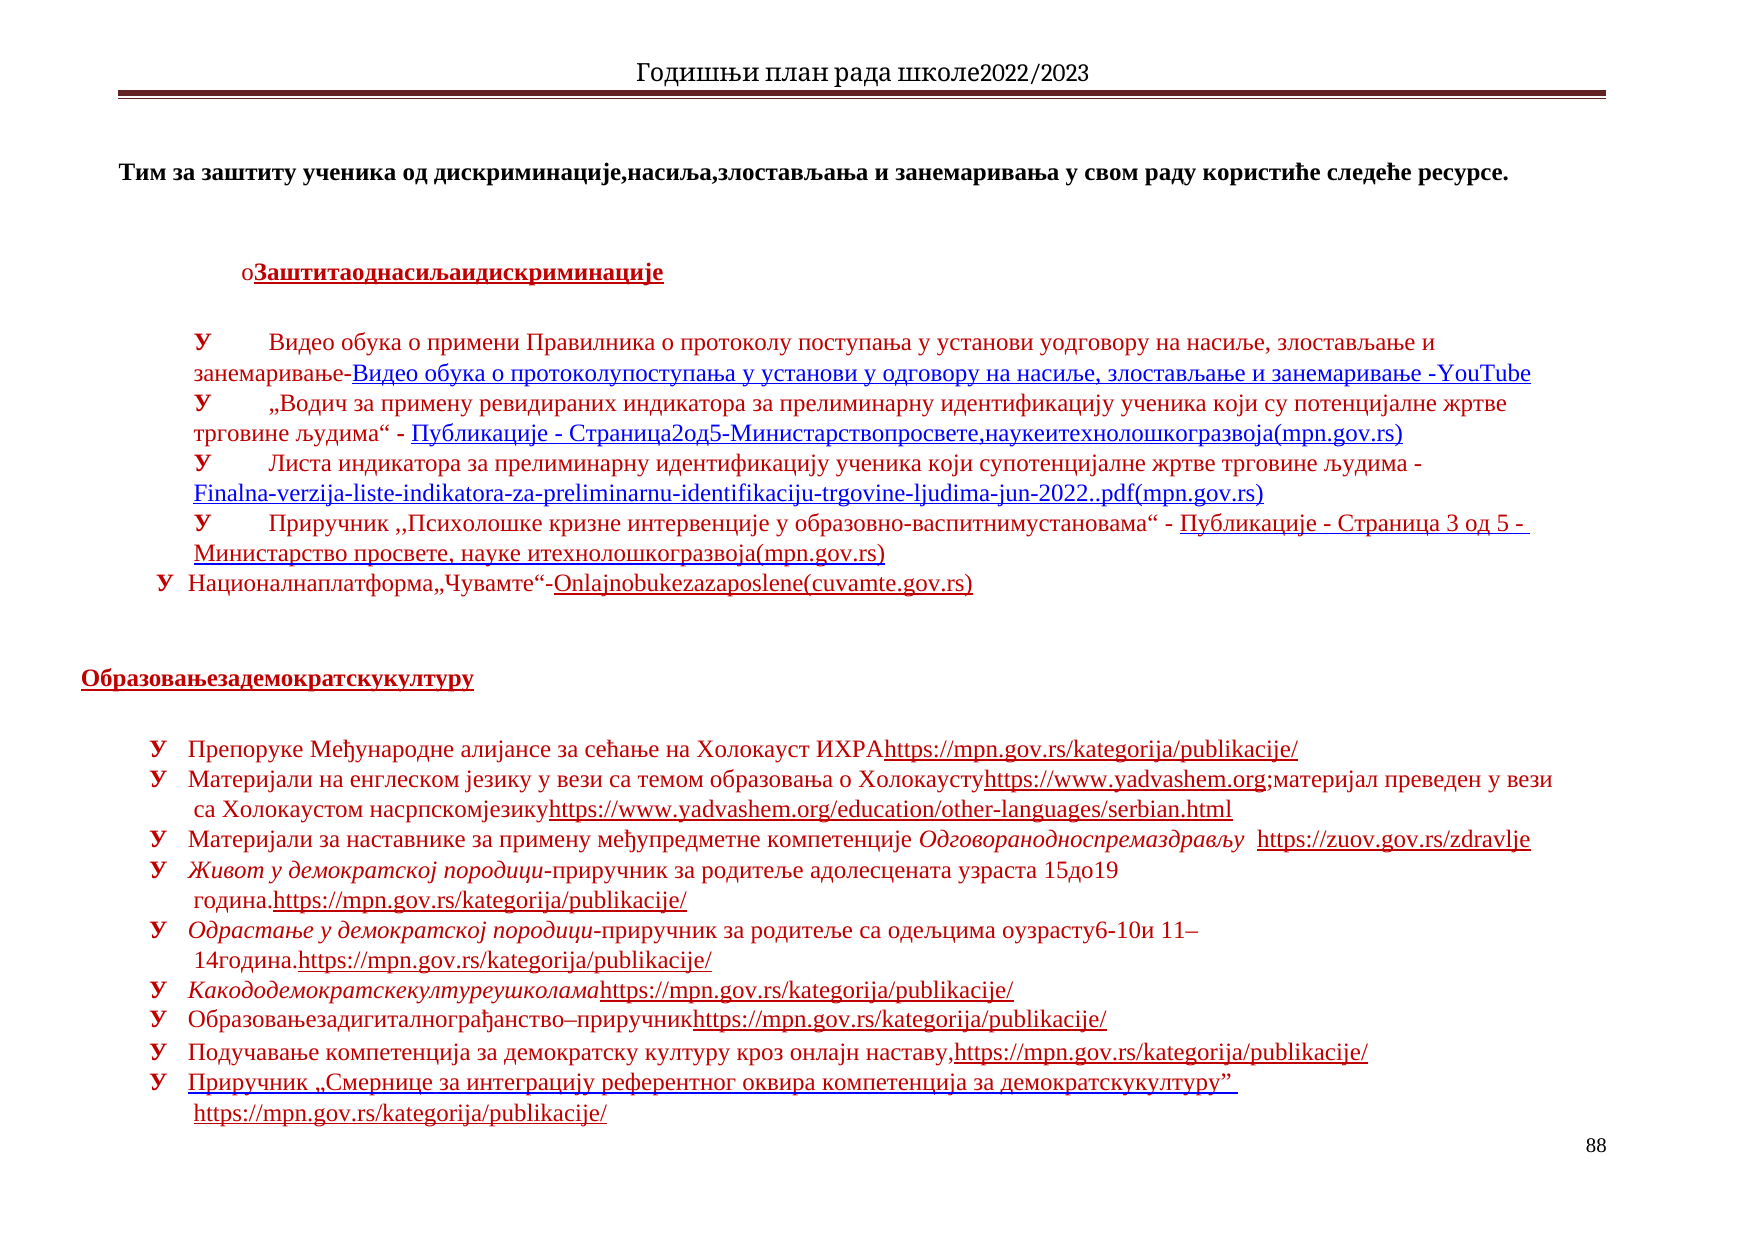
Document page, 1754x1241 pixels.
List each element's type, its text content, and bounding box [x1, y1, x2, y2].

list Подучавање компетенција за демократску културу кроз онлајн наставу,https://mpn.gov.rs/kategorija/publikacije/ [149, 1037, 1417, 1066]
list Препоруке Међународне алијансе за сећање на Холокауст ИХРАhttps://mpn.gov.rs/kategorija/publikacije/ [149, 734, 1353, 763]
list Видео обука о примени Правилника о протоколу поступања у установи уодговору на насиље, злостављање и занемаривање-Видео обука о протоколупоступања у установи у одговору на насиље, злостављање и занемаривање -YouTube [193, 327, 1558, 386]
list „Водич за примену ревидираних индикатора за прелиминарну идентификацију ученика који су потенцијалне жртве трговине људима“ - Публикације - Страница2од5-Министарствопросвете,наукеитехнолошкогразвоја(mpn.gov.rs) [193, 388, 1586, 447]
list Живот у демократској породици-приручник за родитеље адолесцената узраста 15до19 година.https://mpn.gov.rs/kategorija/publikacije/ [149, 855, 1595, 914]
list Приручник ,,Психолошке кризне интервенције у образовно-васпитнимустановама“ - Публикације - Страница 3 од 5 - Министарство просвете, науке итехнолошкогразвоја(mpn.gov.rs) [193, 508, 1565, 567]
text oЗаштитаоднасиљаидискриминације [241, 257, 1606, 285]
list Образовањезадигиталнограђанство–приручникhttps://mpn.gov.rs/kategorija/publikacije/ [149, 1004, 1606, 1033]
list Листа индикатора за прелиминарну идентификацију ученика који супотенцијалне жртве трговине људима - Finalna-verzija-liste-indikatora-za-preliminarnu-identifikaciju-trgovine-ljudima-jun-2022..pdf(mpn.gov.rs) [193, 448, 1491, 507]
list Приручник „Смернице за интеграцију референтног оквира компетенција за демократскукултуру” https://mpn.gov.rs/kategorija/publikacije/ [149, 1067, 1584, 1126]
list Материјали за наставнике за примену међупредметне компетенције Одговоранодноспремаздрављу https://zuov.gov.rs/zdravlje [149, 824, 1560, 853]
list Националнаплатформа„Чувамте“-Onlajnobukezazaposlene(cuvamte.gov.rs) [156, 568, 1606, 597]
text Тим за заштиту ученика од дискриминације,насиља,злостављања и занемаривања у свом раду користиће следеће ресурсе. [118, 157, 1606, 186]
list Материјали на енглеском језику у вези са темом образовања о Холокаустуhttps://www.yadvashem.org;материјал преведен у вези са Холокаустом насрпскомјезикуhttps://www.yadvashem.org/education/other-languages/serbian.html [149, 764, 1566, 823]
list Какододемократскекултуреушколамаhttps://mpn.gov.rs/kategorija/publikacije/ [149, 976, 1606, 1004]
subtitle Образовањезадемократскукултуру [81, 663, 1606, 692]
list Одрастање у демократској породици-приручник за родитеље са одељцима оузрасту6-10и 11–14година.https://mpn.gov.rs/kategorija/publikacije/ [149, 916, 1542, 974]
